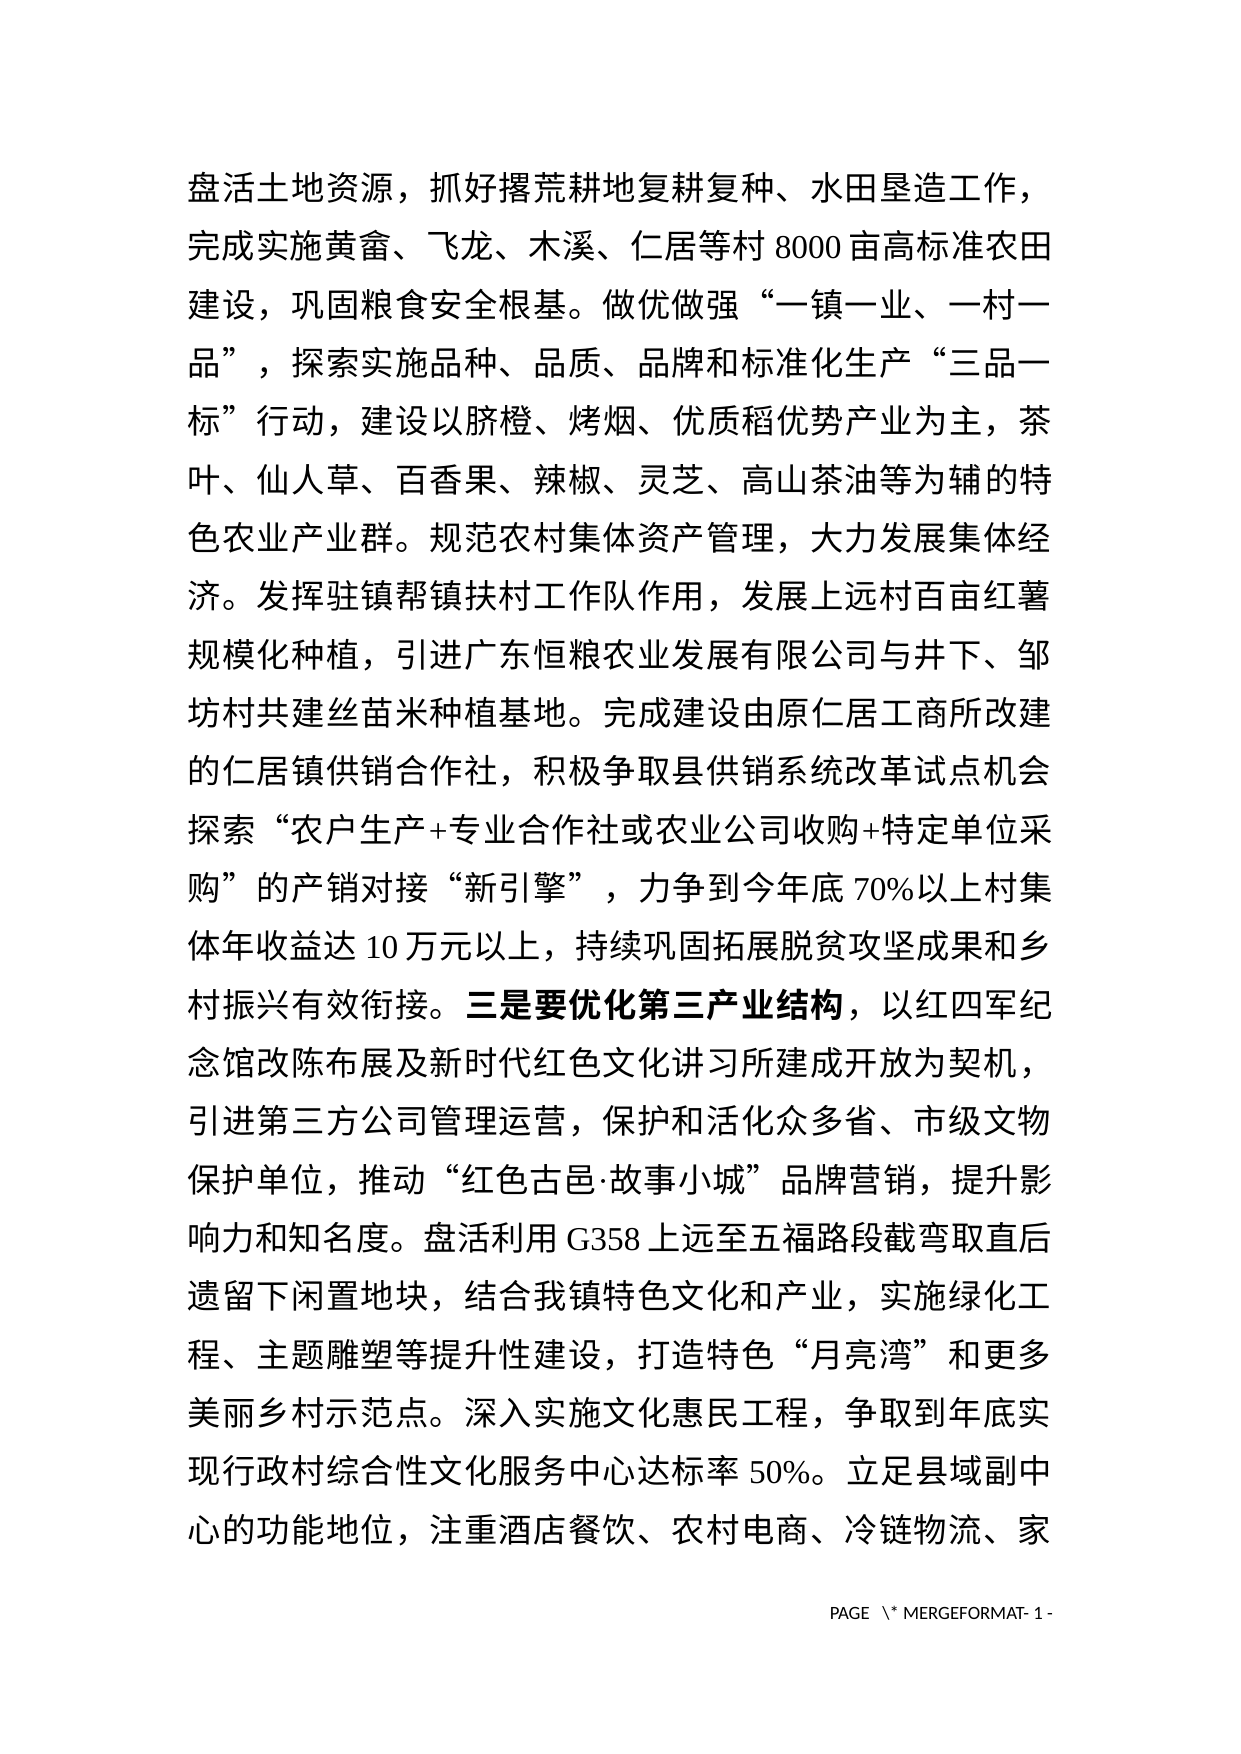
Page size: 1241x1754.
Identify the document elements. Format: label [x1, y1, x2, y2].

text [187, 154, 1092, 1579]
